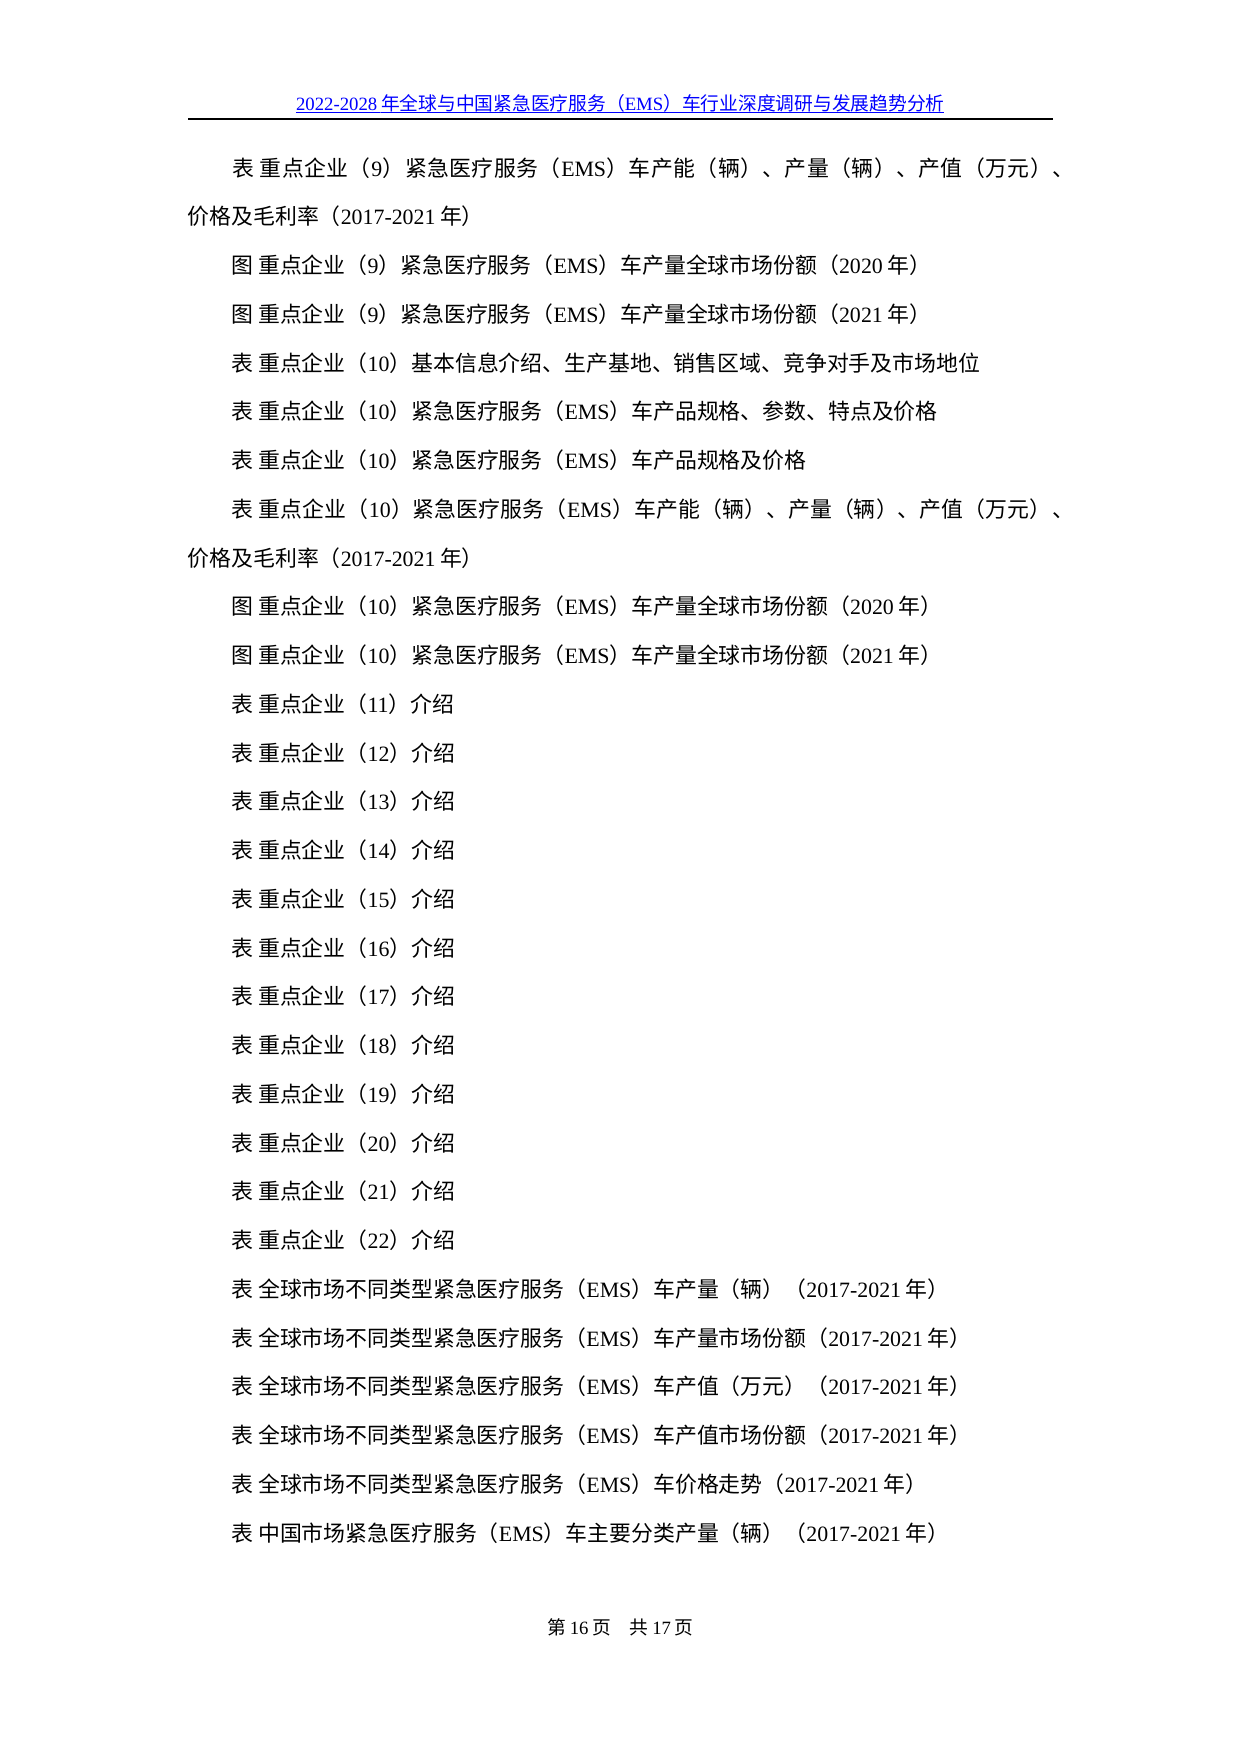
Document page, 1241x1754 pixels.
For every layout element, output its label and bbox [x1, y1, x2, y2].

text [187, 150, 1053, 1548]
